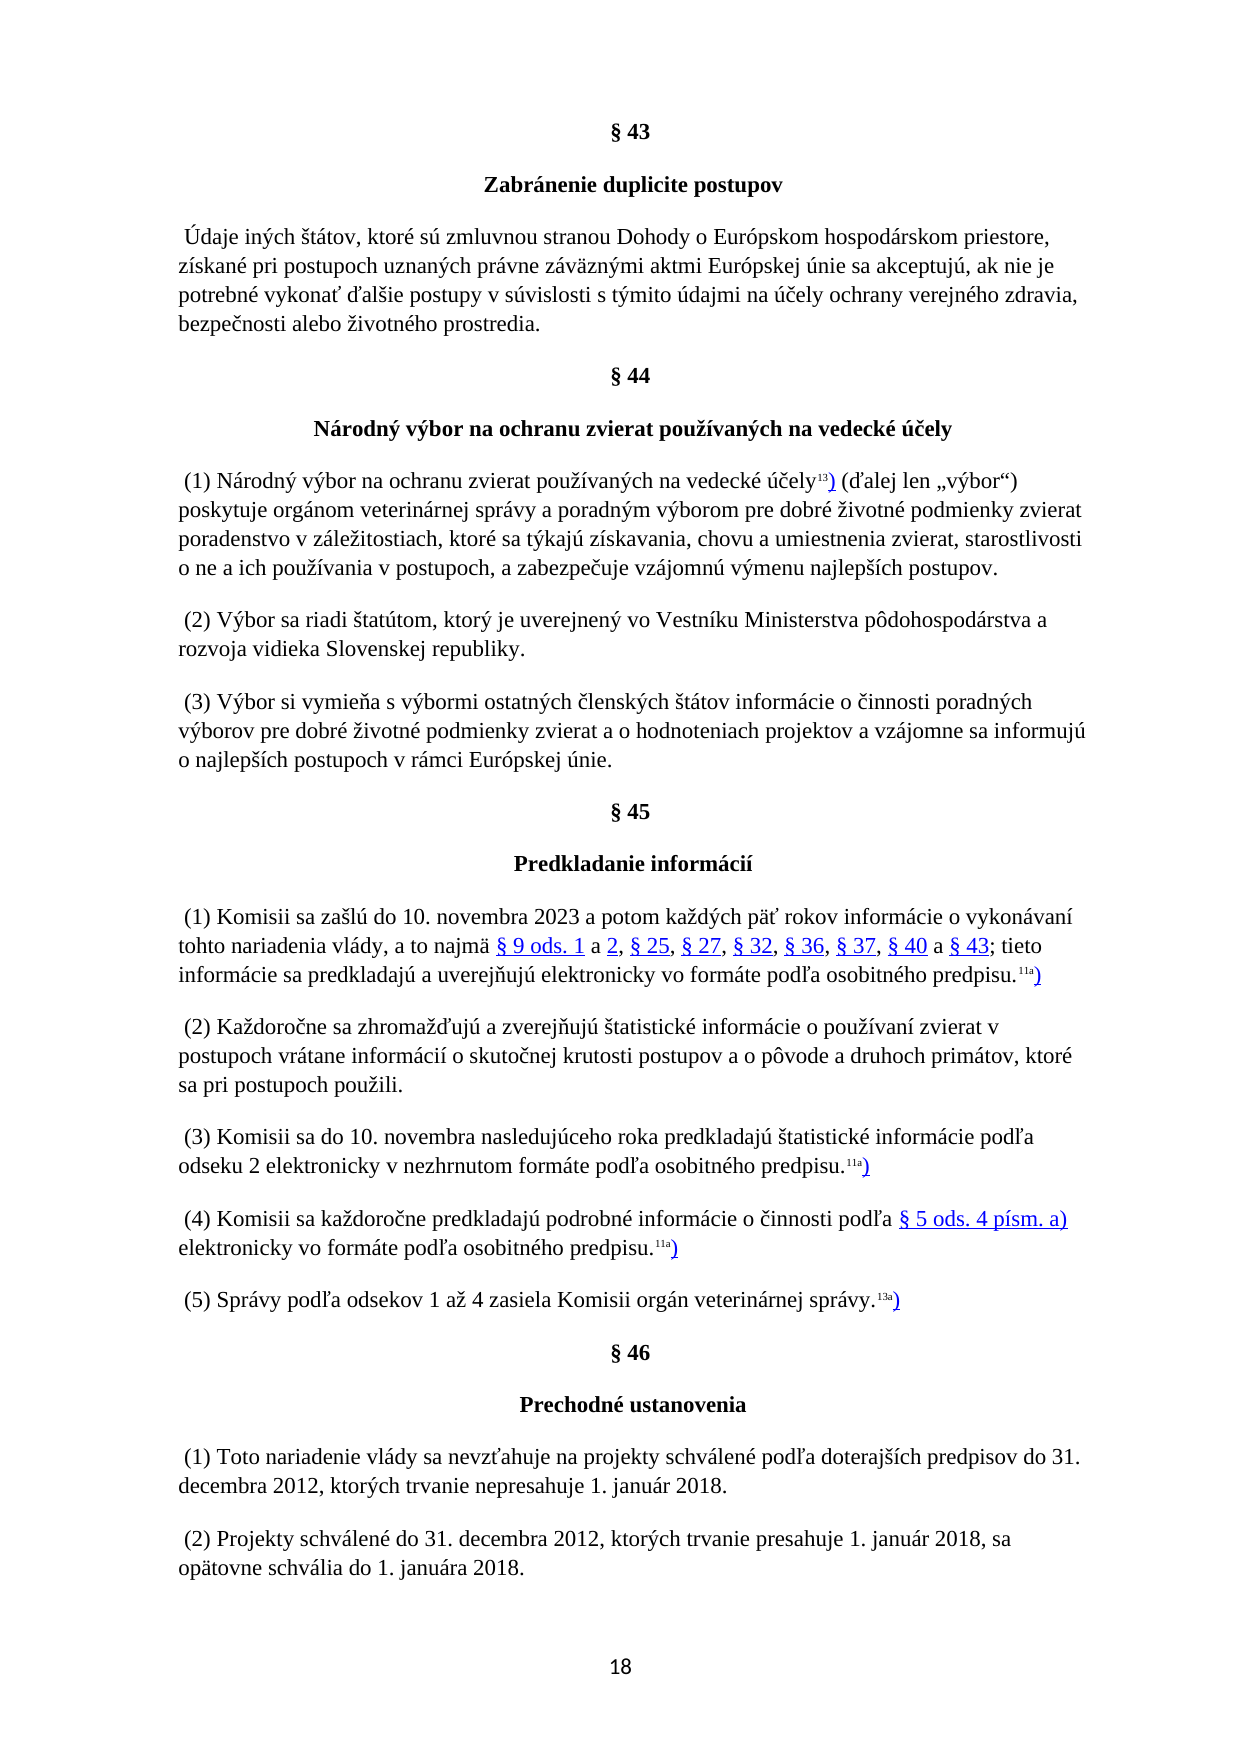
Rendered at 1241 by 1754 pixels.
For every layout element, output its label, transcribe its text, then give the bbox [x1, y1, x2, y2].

text Národný výbor na ochranu zvierat používaných na vedecké účely [170, 415, 1090, 441]
text § 44 [170, 362, 1090, 389]
text § 45 [170, 798, 1090, 824]
text Zabránenie duplicite postupov [170, 171, 1090, 197]
text (3) Komisii sa do 10. novembra nasledujúceho roka predkladajú štatistické informácie podľa odseku 2 elektronicky v nezhrnutom formáte podľa osobitného predpisu.11a) [178, 1123, 1090, 1179]
text Predkladanie informácií [170, 850, 1090, 877]
text § 43 [170, 118, 1090, 144]
text (1) Toto nariadenie vlády sa nevzťahuje na projekty schválené podľa doterajších predpisov do 31. decembra 2012, ktorých trvanie nepresahuje 1. január 2018. [178, 1443, 1090, 1499]
text (1) Komisii sa zašlú do 10. novembra 2023 a potom každých päť rokov informácie o vykonávaní tohto nariadenia vlády, a to najmä § 9 ods. 1 a 2, § 25, § 27, § 32, § 36, § 37, § 40 a § 43; tieto informácie sa predkladajú a uverejňujú elektronicky vo formáte podľa osobitného predpisu.11a) [178, 903, 1090, 987]
text (2) Výbor sa riadi štatútom, ktorý je uverejnený vo Vestníku Ministerstva pôdohospodárstva a rozvoja vidieka Slovenskej republiky. [178, 606, 1090, 662]
text (4) Komisii sa každoročne predkladajú podrobné informácie o činnosti podľa § 5 ods. 4 písm. a) elektronicky vo formáte podľa osobitného predpisu.11a) [178, 1205, 1090, 1260]
text (3) Výbor si vymieňa s výbormi ostatných členských štátov informácie o činnosti poradných výborov pre dobré životné podmienky zvierat a o hodnoteniach projektov a vzájomne sa informujú o najlepších postupoch v rámci Európskej únie. [178, 688, 1090, 772]
text (5) Správy podľa odsekov 1 až 4 zasiela Komisii orgán veterinárnej správy.13a) [178, 1286, 1090, 1312]
text (2) Každoročne sa zhromažďujú a zverejňujú štatistické informácie o používaní zvierat v postupoch vrátane informácií o skutočnej krutosti postupov a o pôvode a druhoch primátov, ktoré sa pri postupoch použili. [178, 1013, 1090, 1097]
text § 46 [170, 1338, 1090, 1365]
text Údaje iných štátov, ktoré sú zmluvnou stranou Dohody o Európskom hospodárskom priestore, získané pri postupoch uznaných právne záväznými aktmi Európskej únie sa akceptujú, ak nie je potrebné vykonať ďalšie postupy v súvislosti s týmito údajmi na účely ochrany verejného zdravia, bezpečnosti alebo životného prostredia. [178, 223, 1090, 336]
text (2) Projekty schválené do 31. decembra 2012, ktorých trvanie presahuje 1. január 2018, sa opätovne schvália do 1. januára 2018. [178, 1525, 1090, 1580]
text (1) Národný výbor na ochranu zvierat používaných na vedecké účely13) (ďalej len „výbor“) poskytuje orgánom veterinárnej správy a poradným výborom pre dobré životné podmienky zvierat poradenstvo v záležitostiach, ktoré sa týkajú získavania, chovu a umiestnenia zvierat, starostlivosti o ne a ich používania v postupoch, a zabezpečuje vzájomnú výmenu najlepších postupov. [178, 467, 1090, 580]
text Prechodné ustanovenia [170, 1391, 1090, 1417]
